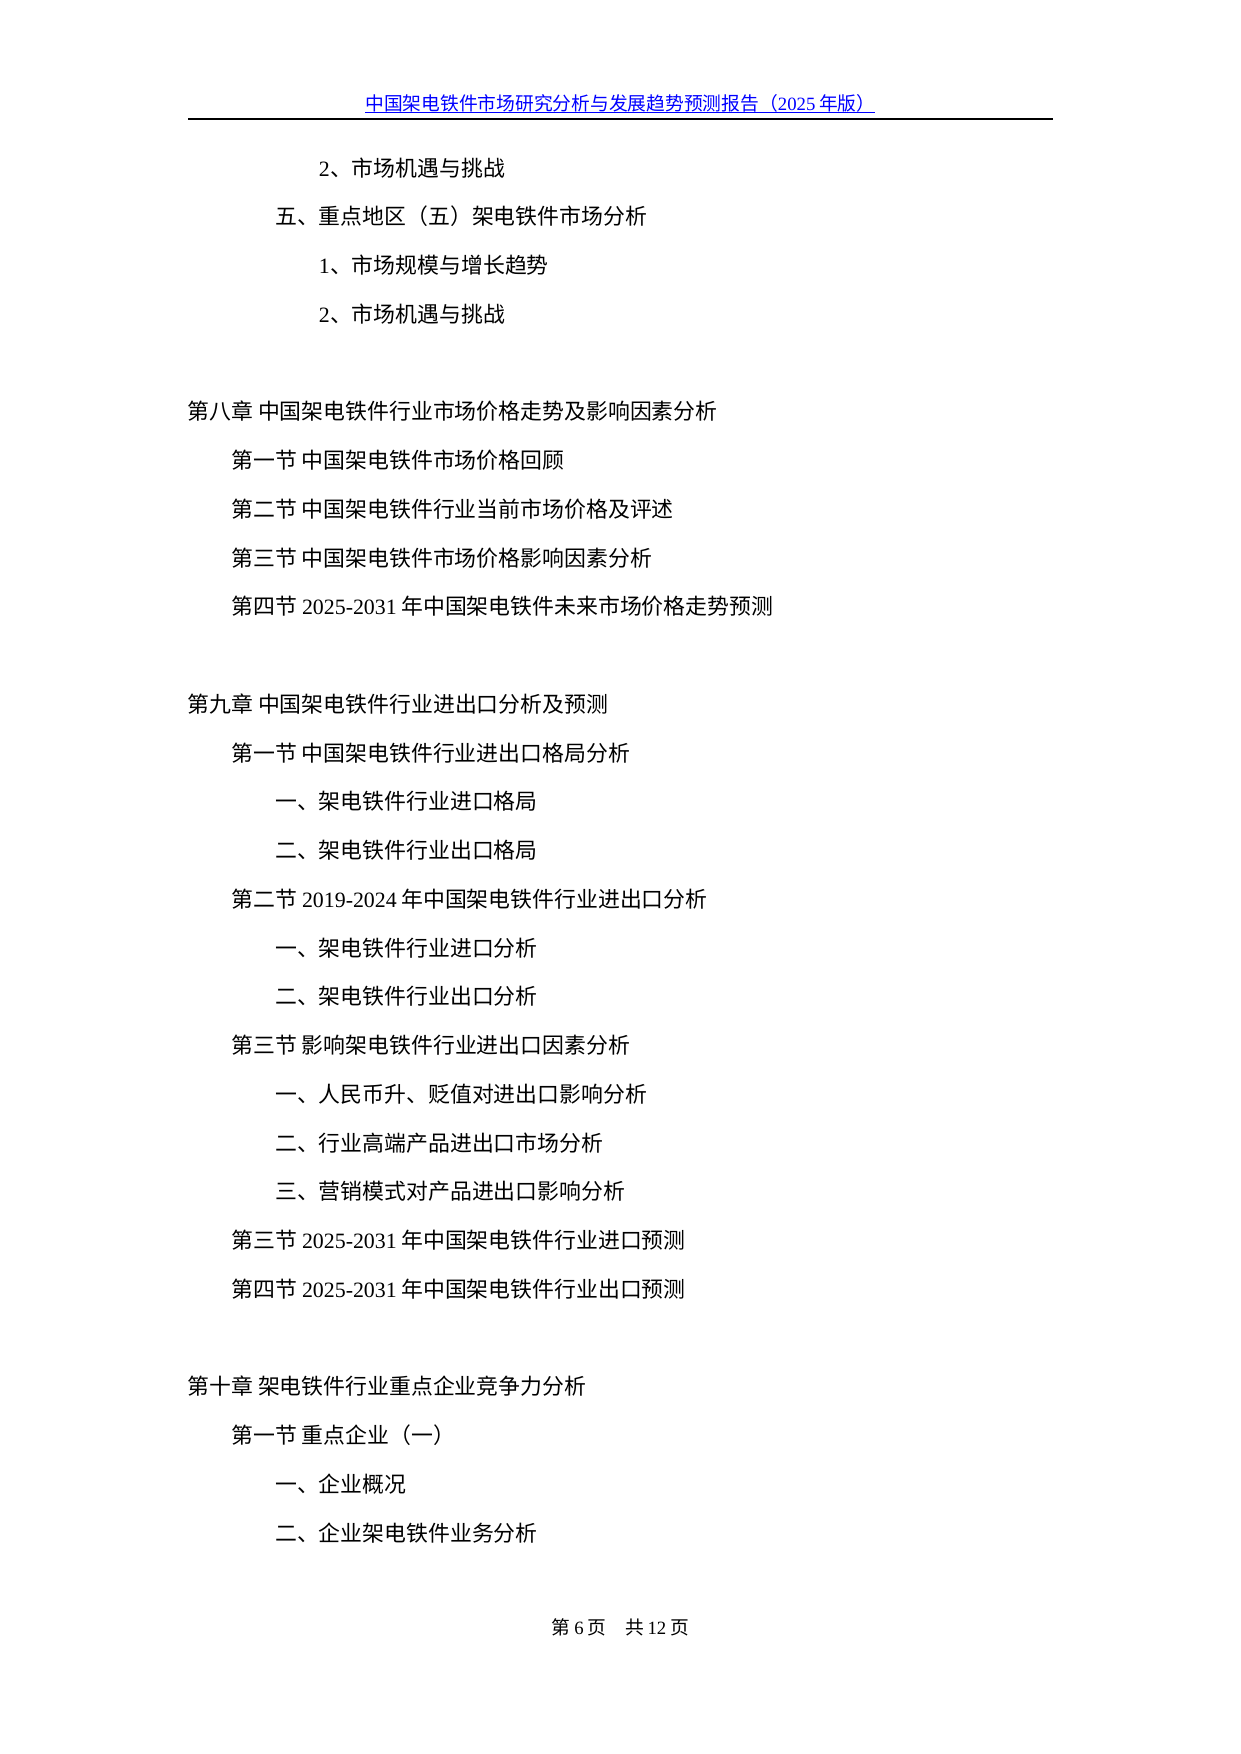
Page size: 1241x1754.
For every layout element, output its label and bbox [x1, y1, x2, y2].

text [187, 150, 1053, 1548]
